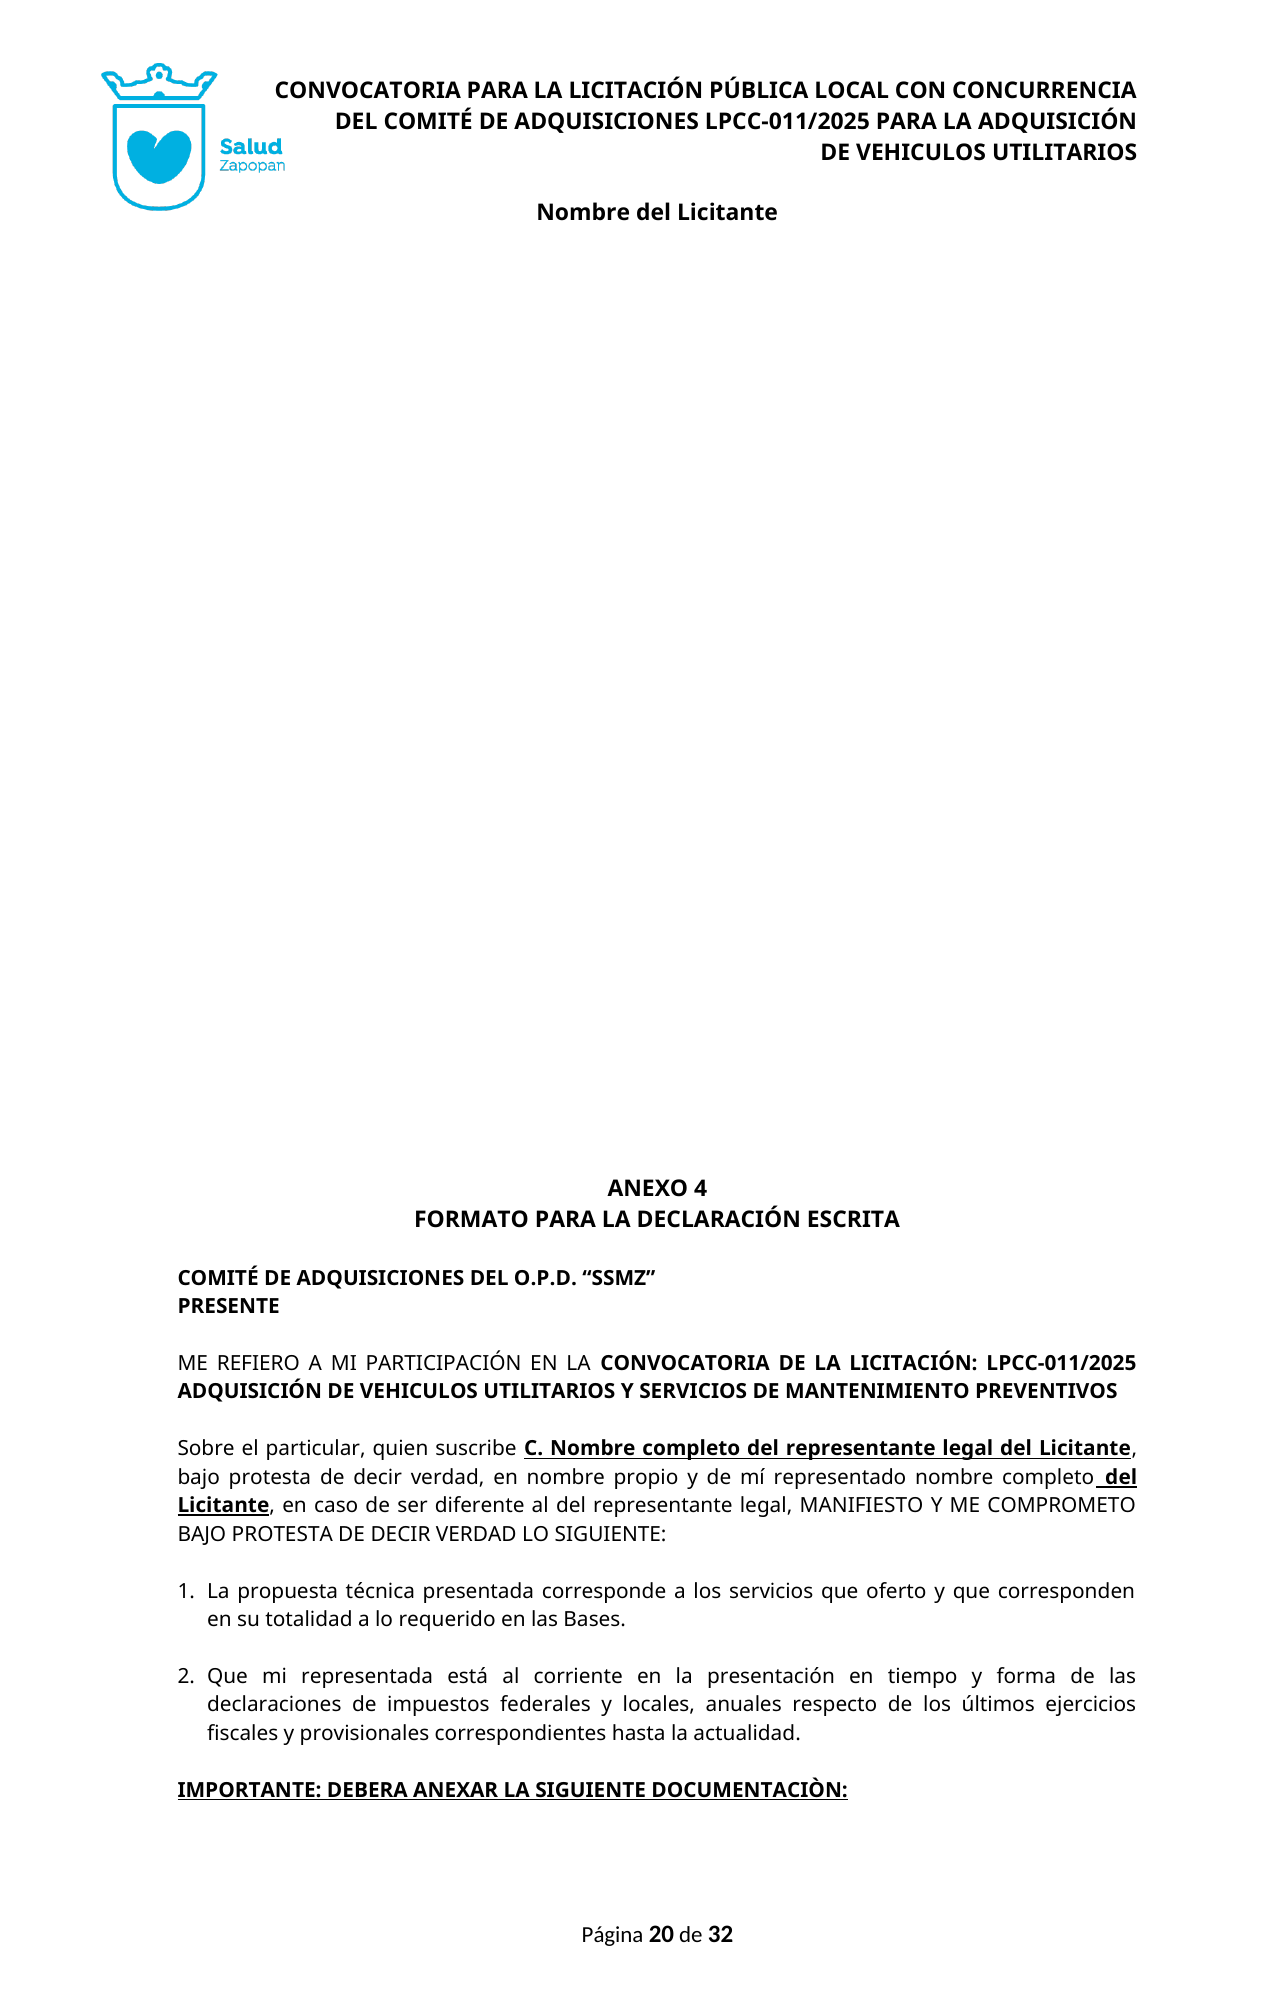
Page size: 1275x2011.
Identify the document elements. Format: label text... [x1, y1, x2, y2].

picture [97, 63, 290, 220]
list Que mi representada está al corriente en la presentación en tiempo y forma de las declaraciones de impuestos federales y locales, anuales respecto de los últimos ejercicios fiscales y provisionales correspondientes hasta la actualidad. [177, 1661, 1137, 1746]
text ME REFIERO A MI PARTICIPACIÓN EN LA CONVOCATORIA DE LA LICITACIÓN: LPCC-011/2025 ADQUISICIÓN DE VEHICULOS UTILITARIOS Y SERVICIOS DE MANTENIMIENTO PREVENTIVOS [177, 1348, 1137, 1405]
picture [108, 67, 211, 95]
text IMPORTANTE: DEBERA ANEXAR LA SIGUIENTE DOCUMENTACIÒN: [177, 1775, 1137, 1803]
text ANEXO 4 [177, 1172, 1137, 1203]
text Nombre del Licitante [177, 196, 1137, 227]
list La propuesta técnica presentada corresponde a los servicios que oferto y que corresponden en su totalidad a lo requerido en las Bases. [177, 1576, 1137, 1633]
text Sobre el particular, quien suscribe C. Nombre completo del representante legal del Licitante, bajo protesta de decir verdad, en nombre propio y de mí representado nombre completo del Licitante, en caso de ser diferente al del representante legal, MANIFIESTO Y ME COMPROMETO BAJO PROTESTA DE DECIR VERDAD LO SIGUIENTE: [177, 1433, 1137, 1547]
text FORMATO PARA LA DECLARACIÓN ESCRITA [177, 1203, 1137, 1234]
text COMITÉ DE ADQUISICIONES DEL O.P.D. “SSMZ” [177, 1263, 1137, 1291]
text PRESENTE [177, 1291, 1137, 1320]
picture [117, 109, 201, 206]
